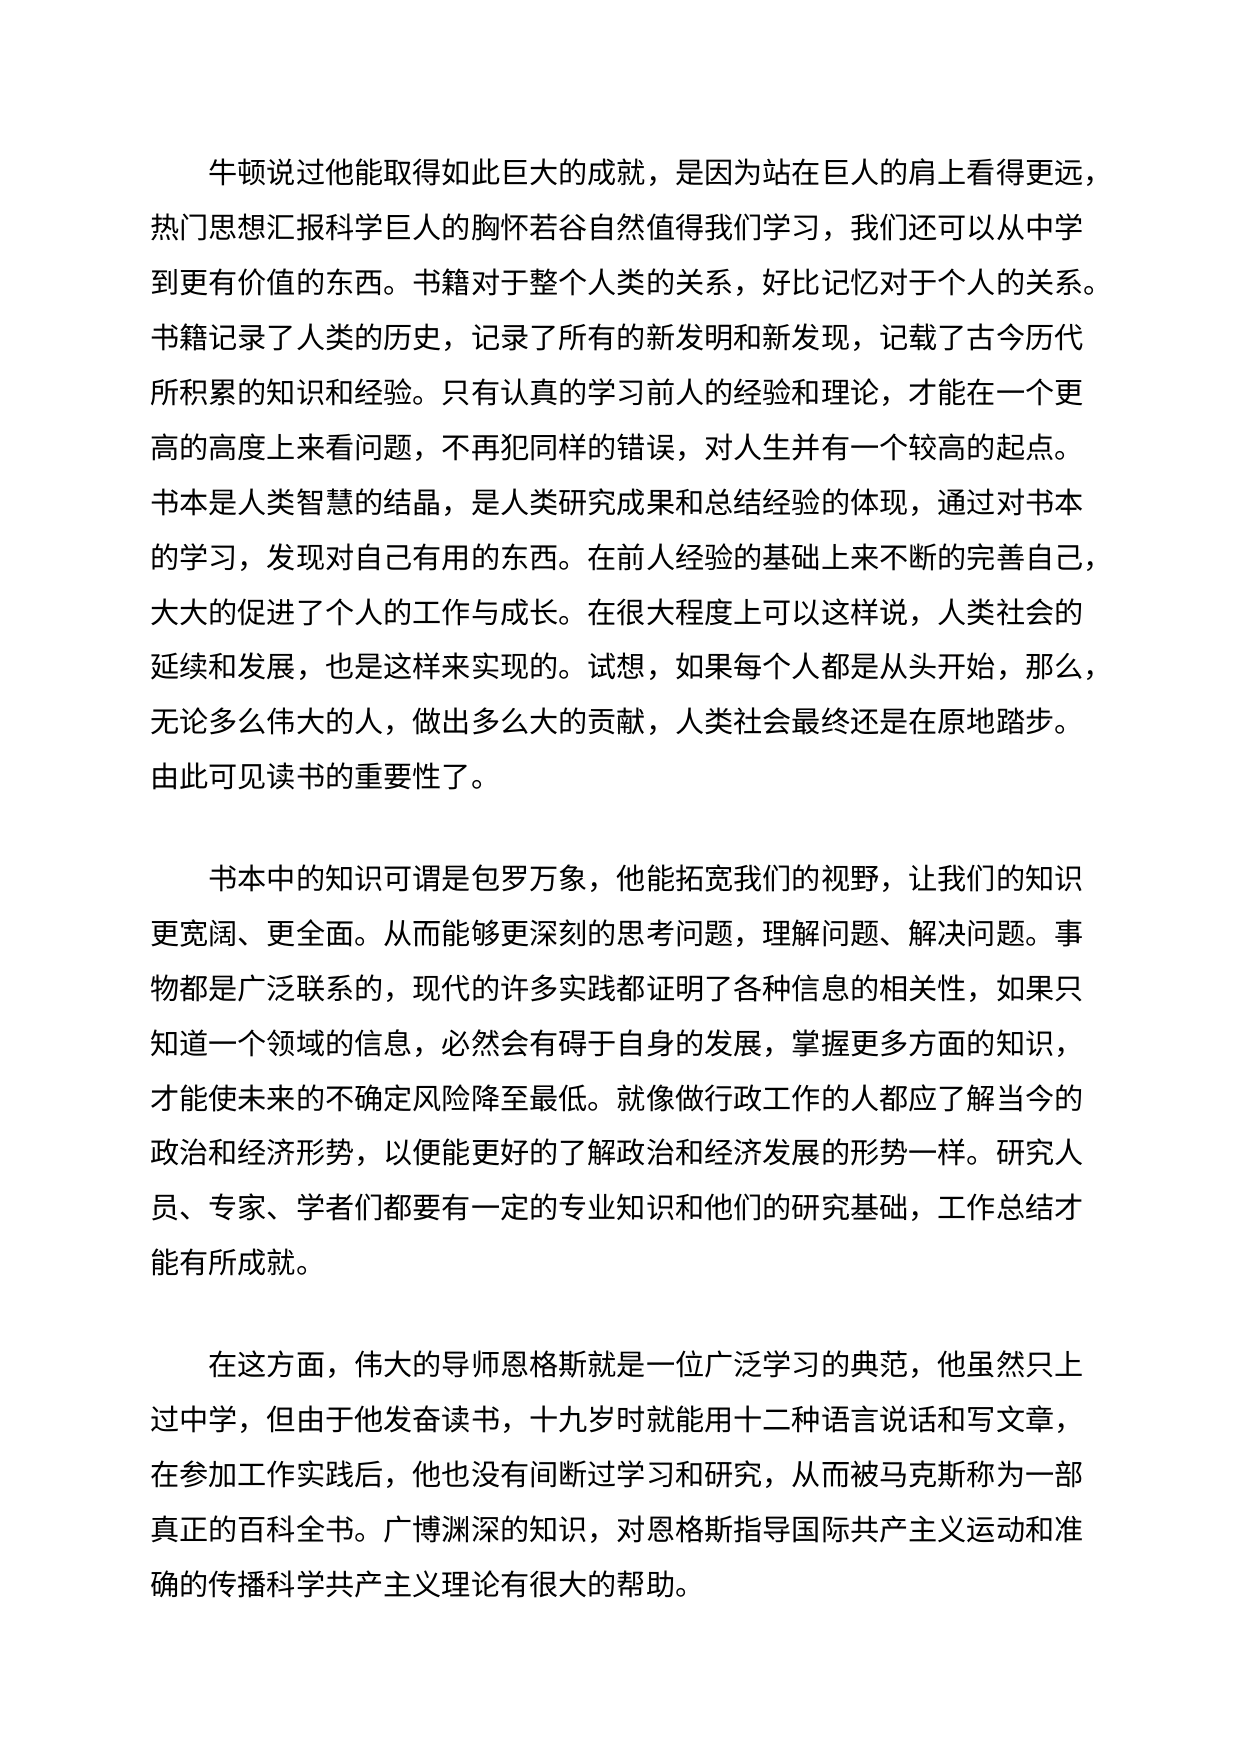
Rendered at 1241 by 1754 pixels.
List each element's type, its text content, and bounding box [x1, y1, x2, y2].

text 在这方面，伟大的导师恩格斯就是一位广泛学习的典范，他虽然只上过中学，但由于他发奋读书，十九岁时就能用十二种语言说话和写文章，在参加工作实践后，他也没有间断过学习和研究，从而被马克斯称为一部真正的百科全书。广博渊深的知识，对恩格斯指导国际共产主义运动和准确的传播科学共产主义理论有很大的帮助。 [150, 1342, 1090, 1603]
text 书本中的知识可谓是包罗万象，他能拓宽我们的视野，让我们的知识更宽阔、更全面。从而能够更深刻的思考问题，理解问题、解决问题。事物都是广泛联系的，现代的许多实践都证明了各种信息的相关性，如果只知道一个领域的信息，必然会有碍于自身的发展，掌握更多方面的知识，才能使未来的不确定风险降至最低。就像做行政工作的人都应了解当今的政治和经济形势，以便能更好的了解政治和经济发展的形势一样。研究人员、专家、学者们都要有一定的专业知识和他们的研究基础，工作总结才能有所成就。 [150, 856, 1090, 1282]
text 牛顿说过他能取得如此巨大的成就，是因为站在巨人的肩上看得更远，热门思想汇报科学巨人的胸怀若谷自然值得我们学习，我们还可以从中学到更有价值的东西。书籍对于整个人类的关系，好比记忆对于个人的关系。书籍记录了人类的历史，记录了所有的新发明和新发现，记载了古今历代所积累的知识和经验。只有认真的学习前人的经验和理论，才能在一个更高的高度上来看问题，不再犯同样的错误，对人生并有一个较高的起点。书本是人类智慧的结晶，是人类研究成果和总结经验的体现，通过对书本的学习，发现对自己有用的东西。在前人经验的基础上来不断的完善自己，大大的促进了个人的工作与成长。在很大程度上可以这样说，人类社会的延续和发展，也是这样来实现的。试想，如果每个人都是从头开始，那么，无论多么伟大的人，做出多么大的贡献，人类社会最终还是在原地踏步。由此可见读书的重要性了。 [150, 150, 1090, 796]
